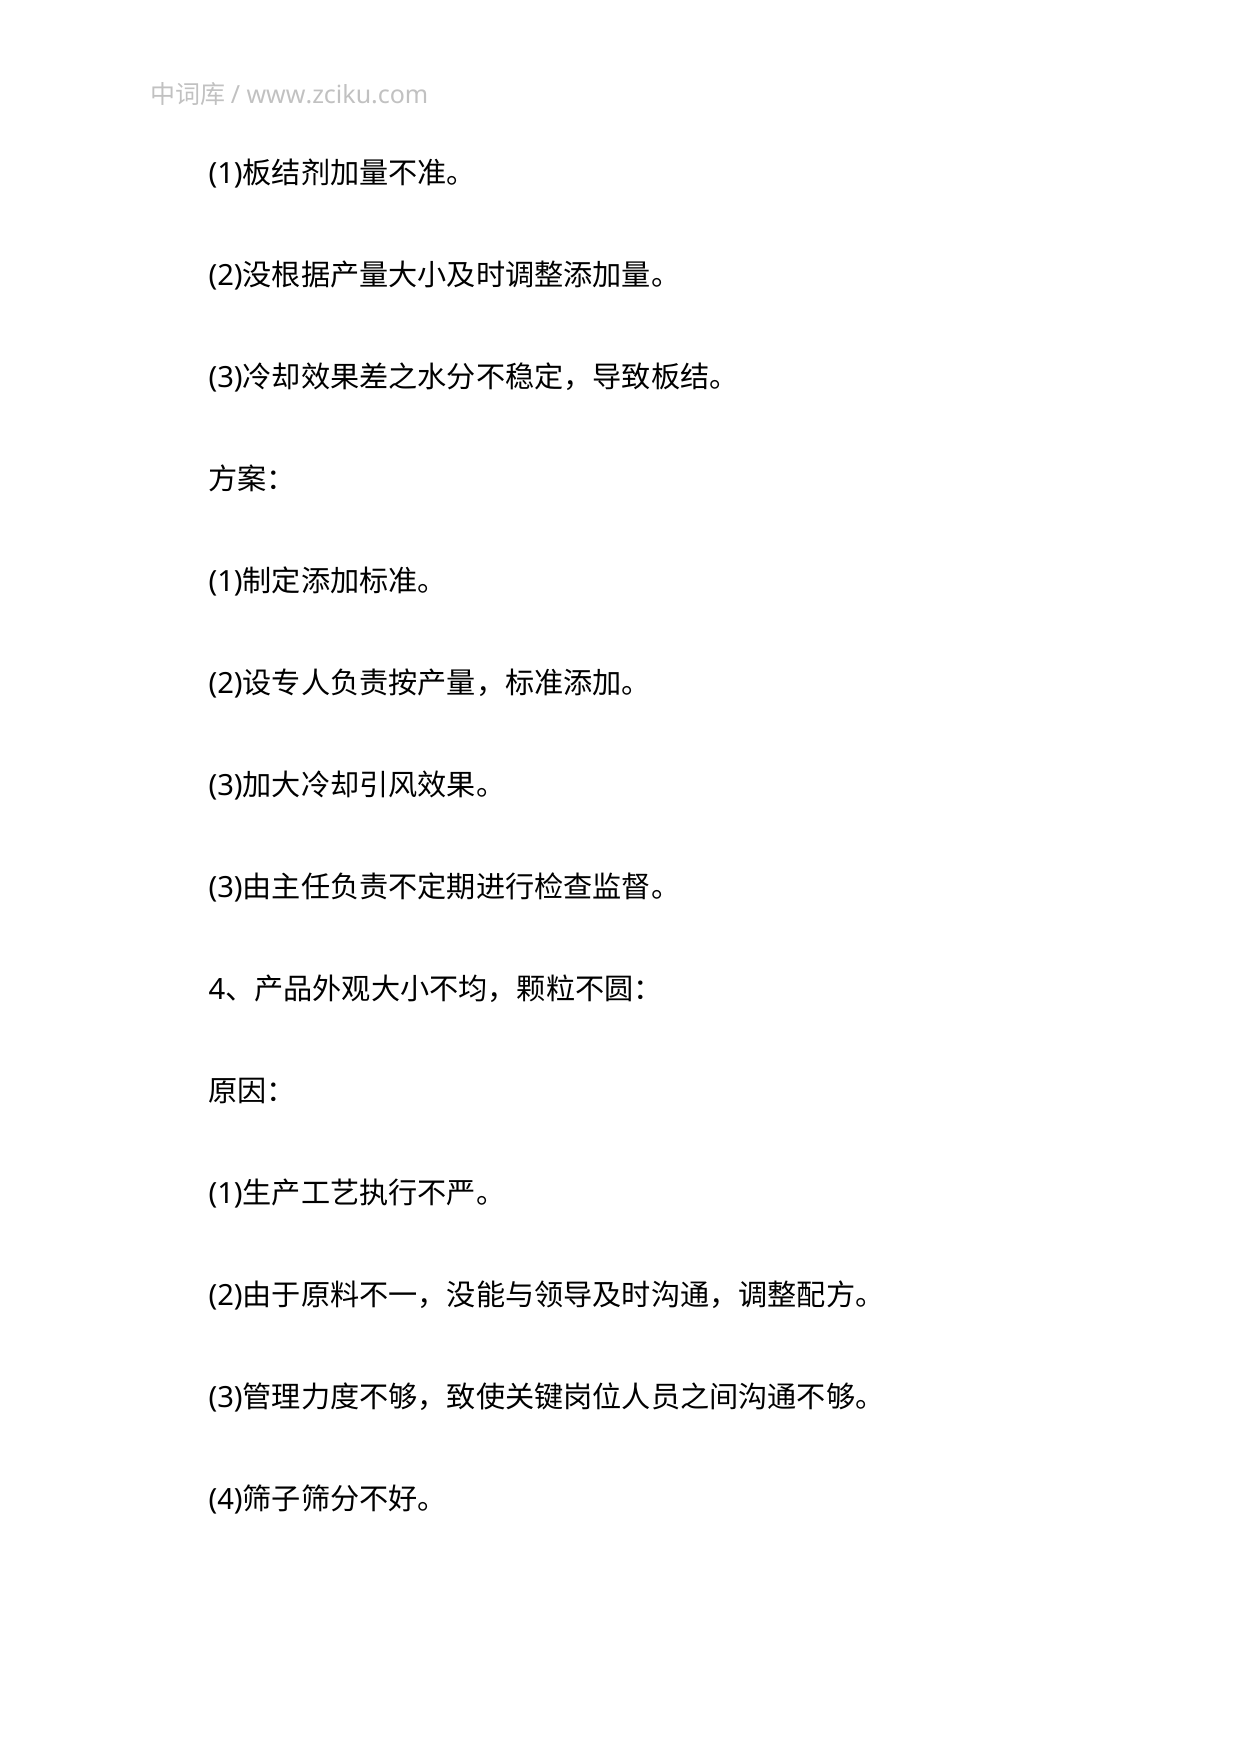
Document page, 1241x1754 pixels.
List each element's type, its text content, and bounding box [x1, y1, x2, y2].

text (3)管理力度不够，致使关键岗位人员之间沟通不够。 [150, 1373, 1090, 1416]
text (1)板结剂加量不准。 [150, 150, 1090, 192]
text (3)加大冷却引风效果。 [150, 762, 1090, 804]
text 方案： [150, 456, 1090, 498]
text (2)设专人负责按产量，标准添加。 [150, 660, 1090, 702]
text 4、产品外观大小不均，颗粒不圆： [150, 966, 1090, 1008]
text (1)生产工艺执行不严。 [150, 1169, 1090, 1212]
text (3)由主任负责不定期进行检查监督。 [150, 864, 1090, 906]
text (4)筛子筛分不好。 [150, 1475, 1090, 1518]
text (2)没根据产量大小及时调整添加量。 [150, 252, 1090, 294]
text (3)冷却效果差之水分不稳定，导致板结。 [150, 354, 1090, 396]
text (1)制定添加标准。 [150, 558, 1090, 600]
text (2)由于原料不一，没能与领导及时沟通，调整配方。 [150, 1271, 1090, 1314]
text 原因： [150, 1068, 1090, 1110]
